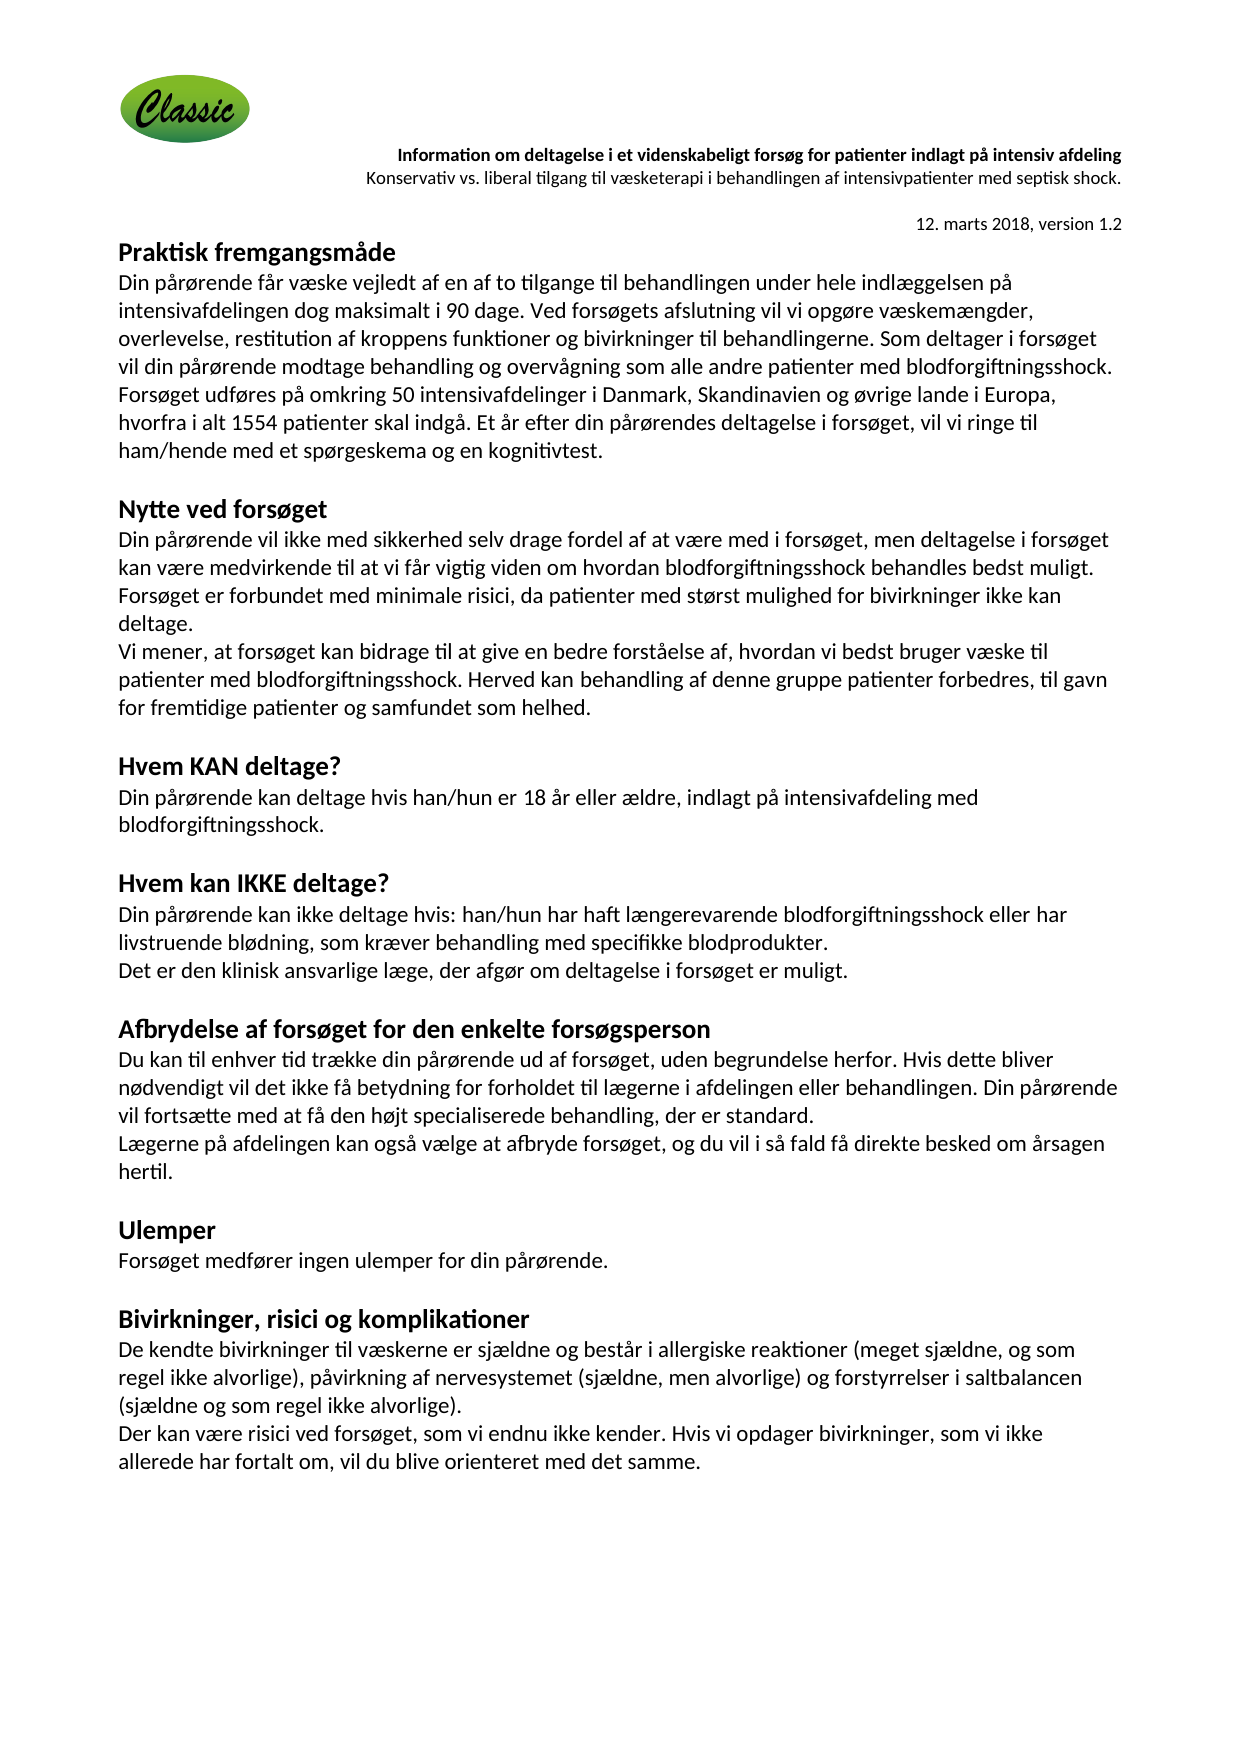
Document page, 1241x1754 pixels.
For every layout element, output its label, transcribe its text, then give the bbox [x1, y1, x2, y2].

text Din pårørende vil ikke med sikkerhed selv drage fordel af at være med i forsøget, men deltagelse i forsøget kan være medvirkende til at vi får vigtig viden om hvordan blodforgiftningsshock behandles bedst muligt. Forsøget er forbundet med minimale risici, da patienter med størst mulighed for bivirkninger ikke kan deltage. [118, 525, 1122, 637]
text Bivirkninger, risici og komplikationer [118, 1302, 1122, 1335]
text Lægerne på afdelingen kan også vælge at afbryde forsøget, og du vil i så fald få direkte besked om årsagen hertil. [118, 1129, 1122, 1185]
text Afbrydelse af forsøget for den enkelte forsøgsperson Du kan til enhver tid trække din pårørende ud af forsøget, uden begrundelse herfor. Hvis dette bliver nødvendigt vil det ikke få betydning for forholdet til lægerne i afdelingen eller behandlingen. Din pårørende vil fortsætte med at få den højt specialiserede behandling, der er standard. [118, 1012, 1122, 1129]
text Hvem kan IKKE deltage? [118, 867, 1122, 900]
text Praktisk fremgangsmåde [118, 235, 1122, 268]
text Det er den klinisk ansvarlige læge, der afgør om deltagelse i forsøget er muligt. [118, 956, 1122, 984]
text Nytte ved forsøget [118, 492, 1122, 525]
text Forsøget medfører ingen ulemper for din pårørende. [118, 1246, 1122, 1274]
text Hvem KAN deltage? [118, 749, 1122, 783]
text Der kan være risici ved forsøget, som vi endnu ikke kender. Hvis vi opdager bivirkninger, som vi ikke allerede har fortalt om, vil du blive orienteret med det samme. [118, 1419, 1122, 1475]
text Vi mener, at forsøget kan bidrage til at give en bedre forståelse af, hvordan vi bedst bruger væske til patienter med blodforgiftningsshock. Herved kan behandling af denne gruppe patienter forbedres, til gavn for fremtidige patienter og samfundet som helhed. [118, 637, 1122, 722]
text De kendte bivirkninger til væskerne er sjældne og består i allergiske reaktioner (meget sjældne, og som regel ikke alvorlige), påvirkning af nervesystemet (sjældne, men alvorlige) og forstyrrelser i saltbalancen (sjældne og som regel ikke alvorlige). [118, 1335, 1122, 1419]
text Din pårørende kan ikke deltage hvis: han/hun har haft længerevarende blodforgiftningsshock eller har livstruende blødning, som kræver behandling med specifikke blodprodukter. [118, 900, 1122, 956]
text Din pårørende får væske vejledt af en af to tilgange til behandlingen under hele indlæggelsen på intensivafdelingen dog maksimalt i 90 dage. Ved forsøgets afslutning vil vi opgøre væskemængder, overlevelse, restitution af kroppens funktioner og bivirkninger til behandlingerne. Som deltager i forsøget vil din pårørende modtage behandling og overvågning som alle andre patienter med blodforgiftningsshock. Forsøget udføres på omkring 50 intensivafdelinger i Danmark, Skandinavien og øvrige lande i Europa, hvorfra i alt 1554 patienter skal indgå. Et år efter din pårørendes deltagelse i forsøget, vil vi ringe til ham/hende med et spørgeskema og en kognitivtest. [118, 268, 1122, 464]
text Din pårørende kan deltage hvis han/hun er 18 år eller ældre, indlagt på intensivafdeling med blodforgiftningsshock. [118, 783, 1122, 839]
picture [118, 73, 251, 144]
text Ulemper [118, 1213, 1122, 1246]
